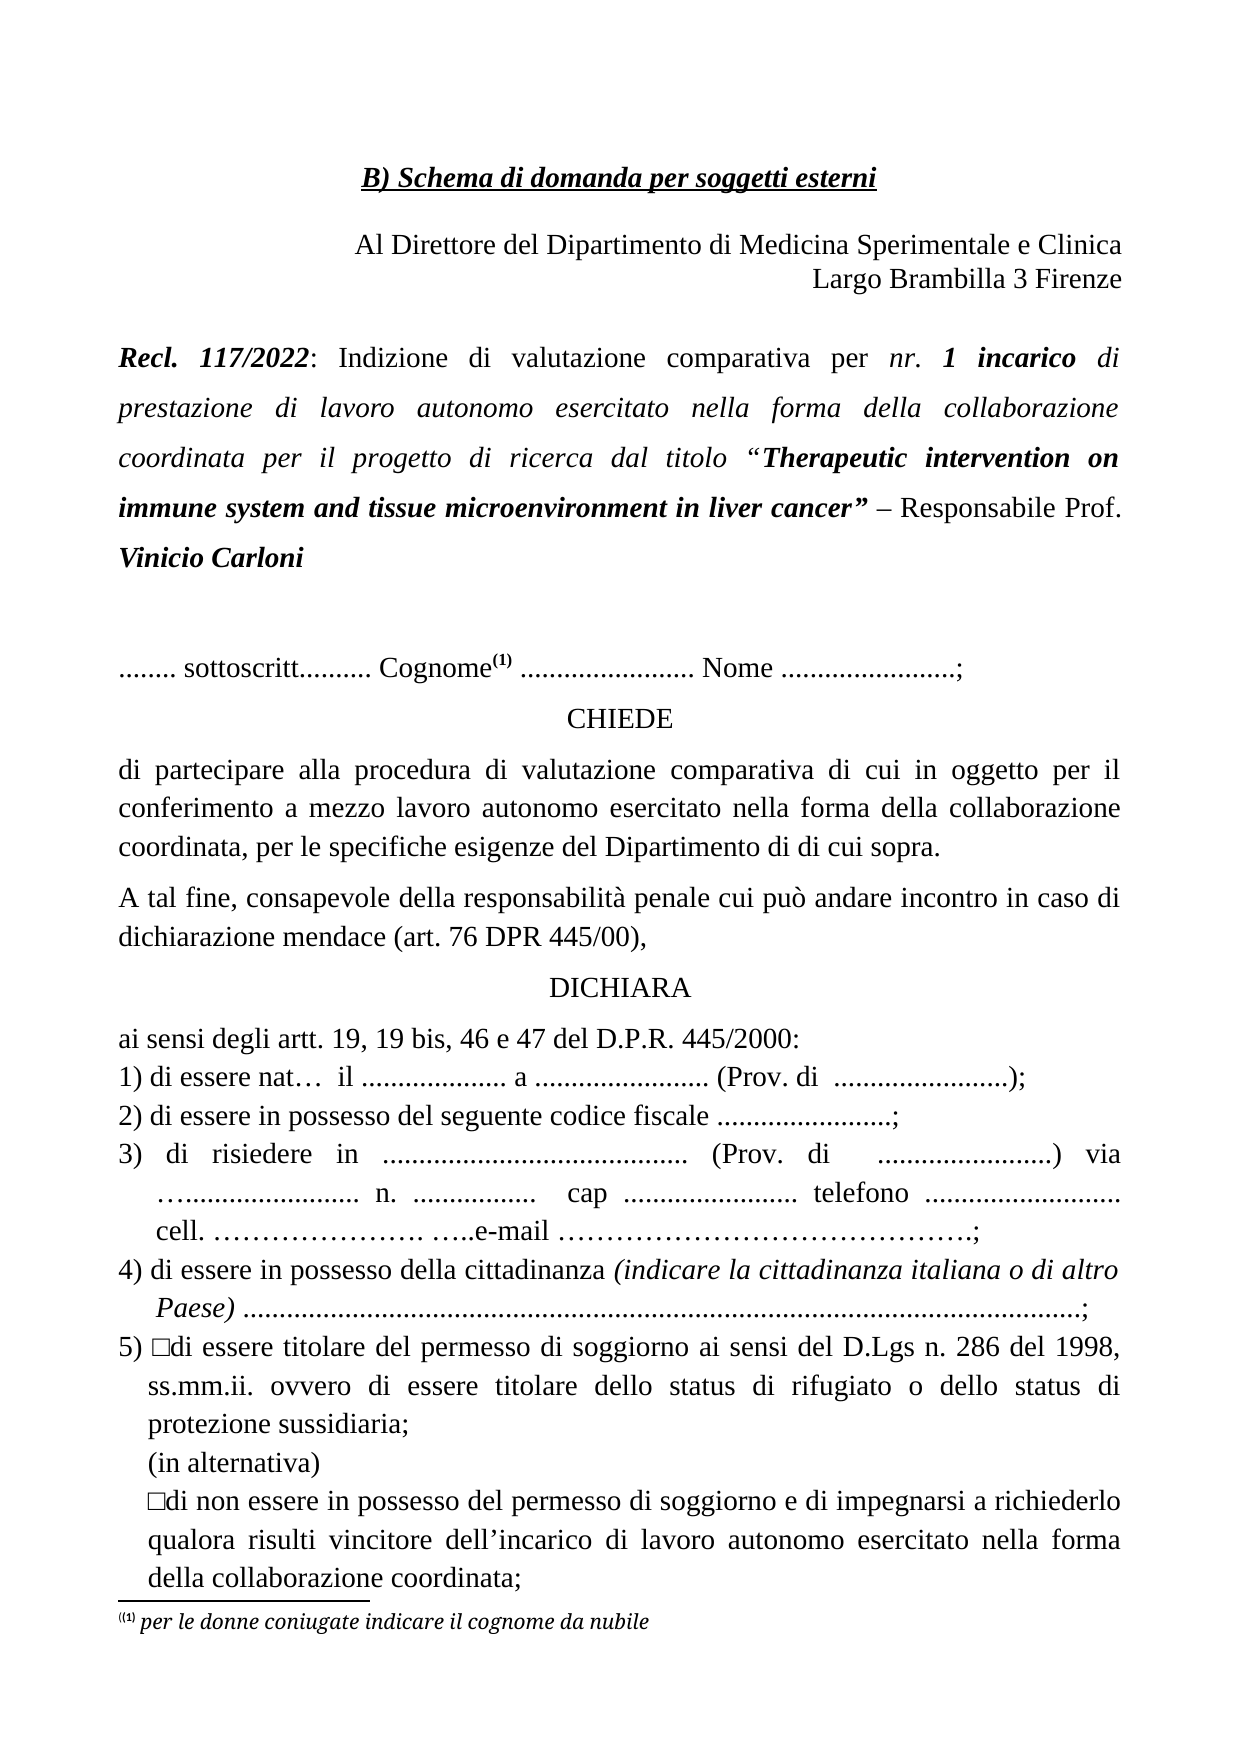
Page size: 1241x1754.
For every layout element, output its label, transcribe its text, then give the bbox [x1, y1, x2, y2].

text ai sensi degli artt. 19, 19 bis, 46 e 47 del D.P.R. 445/2000: [118, 1021, 1121, 1054]
text ........ sottoscritt.......... Cognome(1) ........................ Nome ........................; [118, 650, 1122, 683]
text DICHIARA [118, 970, 1122, 1003]
text Largo Brambilla 3 Firenze [118, 261, 1122, 294]
text A tal fine, consapevole della responsabilità penale cui può andare incontro in caso di dichiarazione mendace (art. 76 DPR 445/00), [118, 880, 1122, 952]
text 4) di essere in possesso della cittadinanza (indicare la cittadinanza italiana o di altro Paese) ...................................................................................................................; [118, 1252, 1122, 1324]
text Al Direttore del Dipartimento di Medicina Sperimentale e Clinica [118, 227, 1122, 261]
text 5) □di essere titolare del permesso di soggiorno ai sensi del D.Lgs n. 286 del 1998, ss.mm.ii. ovvero di essere titolare dello status di rifugiato o dello status di protezione sussidiaria; [118, 1329, 1122, 1440]
text 2) di essere in possesso del seguente codice fiscale ........................; [118, 1098, 1122, 1131]
text □di non essere in possesso del permesso di soggiorno e di impegnarsi a richiederlo qualora risulti vincitore dell’incarico di lavoro autonomo esercitato nella forma della collaborazione coordinata; [148, 1483, 1122, 1594]
text Recl. 117/2022: Indizione di valutazione comparativa per nr. 1 incarico di prestazione di lavoro autonomo esercitato nella forma della collaborazione coordinata per il progetto di ricerca dal titolo “Therapeutic intervention on immune system and tissue microenvironment in liver cancer” – Responsabile Prof. Vinicio Carloni [118, 328, 1122, 578]
text 1) di essere nat… il .................... a ........................ (Prov. di ........................); [118, 1059, 1122, 1093]
text B) Schema di domanda per soggetti esterni [118, 160, 1122, 194]
text di partecipare alla procedura di valutazione comparativa di cui in oggetto per il conferimento a mezzo lavoro autonomo esercitato nella forma della collaborazione coordinata, per le specifiche esigenze del Dipartimento di di cui sopra. [118, 752, 1122, 863]
text (in alternativa) [148, 1445, 1122, 1478]
text CHIEDE [118, 701, 1122, 734]
text 3) di risiedere in .......................................... (Prov. di ........................) via …........................ n. ................. cap ........................ telefono ........................... cell. …………………. …..e-mail …………………………………….; [118, 1136, 1122, 1247]
